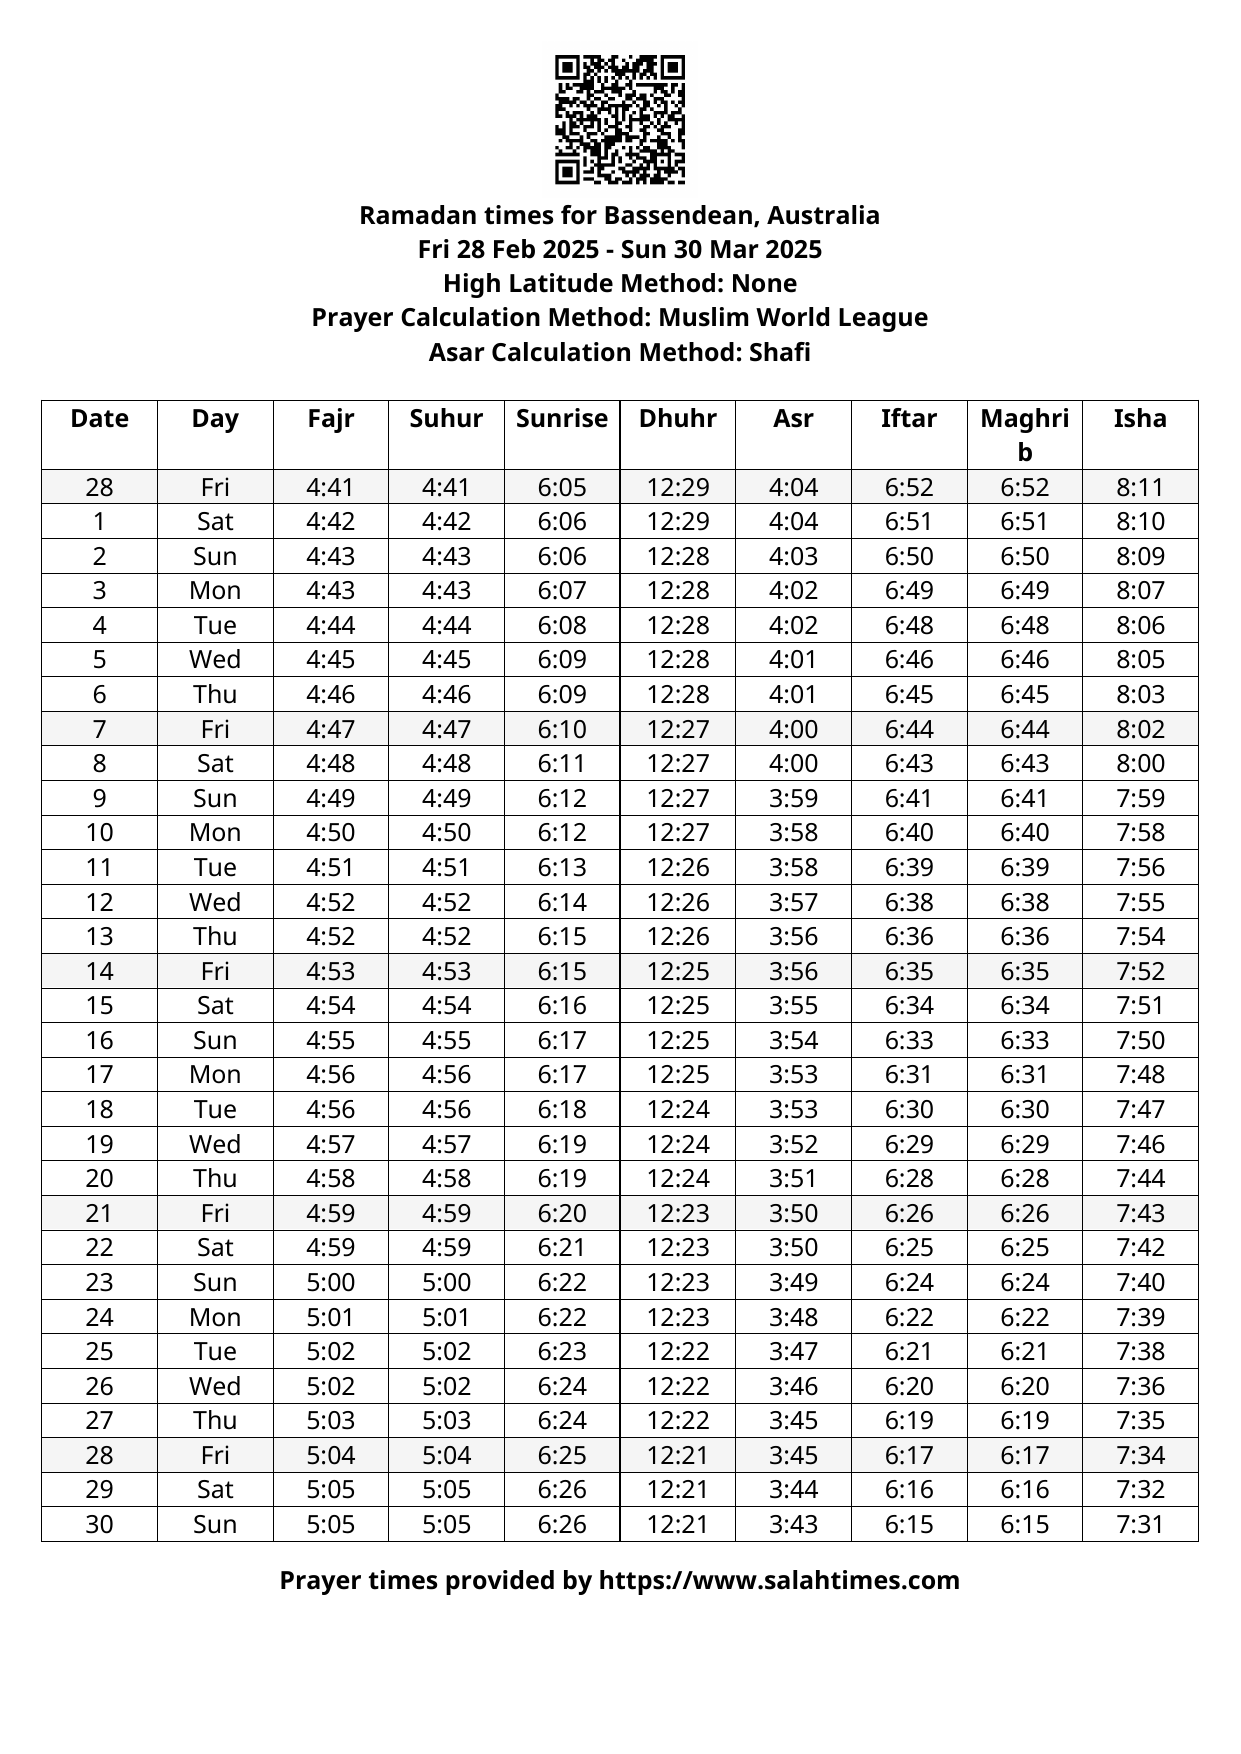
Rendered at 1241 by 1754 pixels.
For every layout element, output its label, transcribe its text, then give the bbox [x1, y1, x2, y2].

table_cell 4:01 [736, 643, 851, 676]
table_cell 7:34 [1083, 1438, 1198, 1472]
table_cell 4:43 [389, 539, 504, 572]
table_cell 6:26 [852, 1196, 967, 1229]
table_cell Fri [158, 712, 273, 745]
table_cell 12:28 [621, 677, 735, 711]
table_cell 12:25 [621, 954, 735, 987]
table_cell 4:04 [736, 504, 851, 538]
table_cell 6:12 [505, 781, 619, 814]
table_cell 11 [42, 850, 157, 884]
table_cell 12:21 [621, 1473, 735, 1506]
table_cell 21 [42, 1196, 157, 1229]
table_cell Mon [158, 816, 273, 849]
table_cell 8 [42, 746, 157, 780]
table_cell 7:38 [1083, 1334, 1198, 1368]
table_cell 4:45 [274, 643, 388, 676]
table_cell 6:15 [968, 1507, 1082, 1541]
table_cell 4:48 [274, 746, 388, 780]
table_cell 4:43 [274, 539, 388, 572]
table_header Sunrise [505, 401, 619, 469]
table_cell 4:02 [736, 574, 851, 607]
table_cell 3:50 [736, 1231, 851, 1264]
table_cell 3:58 [736, 816, 851, 849]
table_cell 8:03 [1083, 677, 1198, 711]
table_cell Fri [158, 470, 273, 503]
table_cell 12:27 [621, 816, 735, 849]
table_cell 28 [42, 1438, 157, 1472]
table_cell 6:45 [852, 677, 967, 711]
table_cell 4:46 [389, 677, 504, 711]
table_cell 4:54 [389, 989, 504, 1022]
table_cell 6:09 [505, 643, 619, 676]
table_cell 12:23 [621, 1231, 735, 1264]
table_cell 12:25 [621, 1023, 735, 1057]
table_cell 5:04 [274, 1438, 388, 1472]
table_cell 4:45 [389, 643, 504, 676]
table_cell Sun [158, 1265, 273, 1299]
table_cell Mon [158, 1058, 273, 1091]
table_cell 3:56 [736, 954, 851, 987]
table_cell 3:57 [736, 885, 851, 918]
table_cell 4:59 [274, 1196, 388, 1229]
table_cell 7:46 [1083, 1127, 1198, 1160]
table_cell 14 [42, 954, 157, 987]
table_cell 4:49 [274, 781, 388, 814]
table_cell 7:54 [1083, 919, 1198, 953]
table_cell 6:05 [505, 470, 619, 503]
table_cell Fri [158, 954, 273, 987]
table_cell 8:07 [1083, 574, 1198, 607]
table_cell 6:24 [505, 1404, 619, 1437]
table_cell 5:03 [389, 1404, 504, 1437]
text High Latitude Method: None [42, 266, 1198, 300]
table_cell 7:56 [1083, 850, 1198, 884]
table_cell 6:21 [505, 1231, 619, 1264]
table_cell 6:36 [852, 919, 967, 953]
table_cell Tue [158, 608, 273, 642]
table_cell 7:47 [1083, 1092, 1198, 1126]
table_cell 20 [42, 1161, 157, 1195]
table_cell 4:43 [389, 574, 504, 607]
table_cell 7:40 [1083, 1265, 1198, 1299]
table_cell 7:36 [1083, 1369, 1198, 1402]
table_cell 4:52 [274, 919, 388, 953]
table_cell 30 [42, 1507, 157, 1541]
table_cell 6:30 [852, 1092, 967, 1126]
table_cell Tue [158, 1092, 273, 1126]
table_cell 4:03 [736, 539, 851, 572]
table_cell 26 [42, 1369, 157, 1402]
table_cell 6:33 [852, 1023, 967, 1057]
table_header Dhuhr [621, 401, 735, 469]
table_cell 4:58 [389, 1161, 504, 1195]
table_cell 6:15 [505, 919, 619, 953]
table_cell 12:23 [621, 1300, 735, 1333]
table_cell 7:42 [1083, 1231, 1198, 1264]
table_cell 6:18 [505, 1092, 619, 1126]
table_cell 4:46 [274, 677, 388, 711]
table_cell 12:26 [621, 885, 735, 918]
table_cell 12 [42, 885, 157, 918]
table_cell 29 [42, 1473, 157, 1506]
table_cell 12:28 [621, 539, 735, 572]
text Prayer times provided by https://www.salahtimes.com [42, 1563, 1198, 1597]
table_cell 7:35 [1083, 1404, 1198, 1437]
table_cell Sun [158, 781, 273, 814]
table_cell Fri [158, 1196, 273, 1229]
table_cell 3:48 [736, 1300, 851, 1333]
table_cell 3:43 [736, 1507, 851, 1541]
table_cell 6:46 [968, 643, 1082, 676]
table_cell 3:53 [736, 1092, 851, 1126]
table_cell 6:20 [968, 1369, 1082, 1402]
table_cell Sun [158, 1023, 273, 1057]
table_cell 6:16 [505, 989, 619, 1022]
table_cell 8:11 [1083, 470, 1198, 503]
table_cell 4:52 [274, 885, 388, 918]
table_cell 6:13 [505, 850, 619, 884]
table_cell 6:22 [852, 1300, 967, 1333]
table_cell 12:28 [621, 574, 735, 607]
table_cell 4:42 [274, 504, 388, 538]
table_cell 6:19 [968, 1404, 1082, 1437]
table_cell 6:35 [852, 954, 967, 987]
table_header Isha [1083, 401, 1198, 469]
table_cell 5:00 [274, 1265, 388, 1299]
table_cell 4:57 [274, 1127, 388, 1160]
table_cell 5:02 [274, 1334, 388, 1368]
table_cell 6:41 [968, 781, 1082, 814]
text Fri 28 Feb 2025 - Sun 30 Mar 2025 [42, 232, 1198, 266]
table_cell 3 [42, 574, 157, 607]
table_cell 5:02 [274, 1369, 388, 1402]
table_cell 6:17 [505, 1023, 619, 1057]
table_cell Tue [158, 1334, 273, 1368]
table_cell 7:55 [1083, 885, 1198, 918]
table_cell 7:48 [1083, 1058, 1198, 1091]
table_cell 4:41 [274, 470, 388, 503]
table_cell 4:01 [736, 677, 851, 711]
table_cell 4:55 [274, 1023, 388, 1057]
table_cell 6:19 [505, 1161, 619, 1195]
table_cell 5:02 [389, 1369, 504, 1402]
table_cell 6:52 [968, 470, 1082, 503]
table_header Suhur [389, 401, 504, 469]
table_cell 4:59 [389, 1196, 504, 1229]
table_cell 6:19 [852, 1404, 967, 1437]
table_cell 5:05 [389, 1507, 504, 1541]
table_cell 4:57 [389, 1127, 504, 1160]
table_cell Thu [158, 1404, 273, 1437]
table_cell 6:46 [852, 643, 967, 676]
table_cell 6:30 [968, 1092, 1082, 1126]
table_cell 12:27 [621, 781, 735, 814]
table_cell 6:24 [505, 1369, 619, 1402]
table_cell 7:50 [1083, 1023, 1198, 1057]
table_cell 22 [42, 1231, 157, 1264]
table_cell 5:05 [274, 1507, 388, 1541]
table_cell 4:55 [389, 1023, 504, 1057]
table_cell 8:05 [1083, 643, 1198, 676]
table_cell 16 [42, 1023, 157, 1057]
table_cell 8:00 [1083, 746, 1198, 780]
table_cell 6:31 [968, 1058, 1082, 1091]
table_cell 6:17 [505, 1058, 619, 1091]
table_cell 6:40 [968, 816, 1082, 849]
table_cell 3:58 [736, 850, 851, 884]
table_cell 12:21 [621, 1438, 735, 1472]
table_cell 3:54 [736, 1023, 851, 1057]
table_cell Thu [158, 677, 273, 711]
table_cell 6:50 [968, 539, 1082, 572]
table_header Fajr [274, 401, 388, 469]
table_cell 6:16 [852, 1473, 967, 1506]
table_cell 6:12 [505, 816, 619, 849]
table_header Date [42, 401, 157, 469]
table_cell 5:02 [389, 1334, 504, 1368]
table_cell 6:35 [968, 954, 1082, 987]
table_cell 6:22 [968, 1300, 1082, 1333]
table_cell 6:44 [968, 712, 1082, 745]
table_cell 4:42 [389, 504, 504, 538]
table_cell 12:29 [621, 470, 735, 503]
table_cell Thu [158, 1161, 273, 1195]
table_cell 7:31 [1083, 1507, 1198, 1541]
table_cell 4:54 [274, 989, 388, 1022]
table_cell 4:59 [389, 1231, 504, 1264]
table_cell 4 [42, 608, 157, 642]
table_cell 12:26 [621, 919, 735, 953]
table_cell 13 [42, 919, 157, 953]
table_cell 6:49 [852, 574, 967, 607]
table_cell 12:25 [621, 989, 735, 1022]
table_cell 7 [42, 712, 157, 745]
table_cell 6:31 [852, 1058, 967, 1091]
table_cell 6:21 [968, 1334, 1082, 1368]
table_cell 4:53 [389, 954, 504, 987]
table_cell 6:22 [505, 1300, 619, 1333]
table_cell Sun [158, 539, 273, 572]
table_cell 12:26 [621, 850, 735, 884]
table_cell 7:59 [1083, 781, 1198, 814]
table_cell Sat [158, 746, 273, 780]
table_cell 1 [42, 504, 157, 538]
table_cell 5:00 [389, 1265, 504, 1299]
table_cell 3:59 [736, 781, 851, 814]
table_cell 6:33 [968, 1023, 1082, 1057]
table_cell 6:11 [505, 746, 619, 780]
table_cell 12:25 [621, 1058, 735, 1091]
table_cell 12:24 [621, 1092, 735, 1126]
table_cell 6:07 [505, 574, 619, 607]
table_cell 3:50 [736, 1196, 851, 1229]
table_cell Mon [158, 1300, 273, 1333]
table_cell 8:06 [1083, 608, 1198, 642]
table_cell Sun [158, 1507, 273, 1541]
table_cell Mon [158, 574, 273, 607]
table_cell 6:20 [852, 1369, 967, 1402]
table_cell 4:50 [274, 816, 388, 849]
table_cell 12:29 [621, 504, 735, 538]
table_cell 4:51 [389, 850, 504, 884]
table_cell 5:05 [274, 1473, 388, 1506]
table_cell 4:48 [389, 746, 504, 780]
table_cell 5:04 [389, 1438, 504, 1472]
table_cell 3:56 [736, 919, 851, 953]
table_cell 7:43 [1083, 1196, 1198, 1229]
table_cell 6:34 [852, 989, 967, 1022]
table_cell 6:52 [852, 470, 967, 503]
table_cell 6:26 [968, 1196, 1082, 1229]
table_cell 6:41 [852, 781, 967, 814]
table_cell 4:43 [274, 574, 388, 607]
table_cell 4:50 [389, 816, 504, 849]
table_cell 3:45 [736, 1438, 851, 1472]
table_cell Sat [158, 1231, 273, 1264]
table_cell 4:58 [274, 1161, 388, 1195]
table_cell 6:26 [505, 1507, 619, 1541]
table_cell 28 [42, 470, 157, 503]
table_cell 7:58 [1083, 816, 1198, 849]
table_cell 4:52 [389, 919, 504, 953]
table_cell 7:32 [1083, 1473, 1198, 1506]
table_cell Wed [158, 643, 273, 676]
table_cell 4:47 [274, 712, 388, 745]
table_header Maghrib [968, 401, 1082, 469]
table_cell 4:52 [389, 885, 504, 918]
table_cell 4:51 [274, 850, 388, 884]
table_cell 4:47 [389, 712, 504, 745]
table_cell 3:52 [736, 1127, 851, 1160]
table_cell 6:19 [505, 1127, 619, 1160]
table_cell 12:22 [621, 1334, 735, 1368]
table_cell 12:24 [621, 1127, 735, 1160]
table_cell 6:28 [852, 1161, 967, 1195]
table_cell 4:49 [389, 781, 504, 814]
table_cell 6:39 [852, 850, 967, 884]
table_cell 4:44 [389, 608, 504, 642]
table_cell 6:28 [968, 1161, 1082, 1195]
table_cell 12:27 [621, 746, 735, 780]
table_cell 6:44 [852, 712, 967, 745]
table_cell 3:55 [736, 989, 851, 1022]
table_cell 4:56 [274, 1092, 388, 1126]
table_cell 4:56 [274, 1058, 388, 1091]
table_cell 3:53 [736, 1058, 851, 1091]
table_cell 6:34 [968, 989, 1082, 1022]
table_cell 6:17 [968, 1438, 1082, 1472]
table_cell 3:46 [736, 1369, 851, 1402]
table_cell 6:50 [852, 539, 967, 572]
table_cell 12:23 [621, 1265, 735, 1299]
table_cell 6:15 [852, 1507, 967, 1541]
table_cell 12:22 [621, 1369, 735, 1402]
table_cell 8:09 [1083, 539, 1198, 572]
table_cell 7:51 [1083, 989, 1198, 1022]
table_cell Wed [158, 1127, 273, 1160]
table_cell 6:45 [968, 677, 1082, 711]
table_cell 5:01 [389, 1300, 504, 1333]
table_cell 6:16 [968, 1473, 1082, 1506]
table_cell 6:25 [505, 1438, 619, 1472]
table_cell 8:02 [1083, 712, 1198, 745]
table_cell 7:52 [1083, 954, 1198, 987]
table_cell 3:44 [736, 1473, 851, 1506]
table_cell 4:56 [389, 1058, 504, 1091]
table_cell Sat [158, 989, 273, 1022]
table_cell 6:25 [852, 1231, 967, 1264]
table_cell 6:48 [968, 608, 1082, 642]
table_cell 6:23 [505, 1334, 619, 1368]
table_cell 5 [42, 643, 157, 676]
table_cell 6:38 [968, 885, 1082, 918]
table_cell 4:56 [389, 1092, 504, 1126]
table_cell 6:15 [505, 954, 619, 987]
table_cell 6:09 [505, 677, 619, 711]
table_cell 6:24 [852, 1265, 967, 1299]
table_cell 6:38 [852, 885, 967, 918]
table_cell 4:00 [736, 712, 851, 745]
table_cell Wed [158, 1369, 273, 1402]
table_cell 12:28 [621, 608, 735, 642]
table_cell 25 [42, 1334, 157, 1368]
table_cell 3:51 [736, 1161, 851, 1195]
table_cell 6:21 [852, 1334, 967, 1368]
table_cell 4:41 [389, 470, 504, 503]
table_cell 17 [42, 1058, 157, 1091]
table_cell 6:08 [505, 608, 619, 642]
table_header Day [158, 401, 273, 469]
table_cell 10 [42, 816, 157, 849]
picture [542, 41, 699, 198]
table_cell 6:29 [968, 1127, 1082, 1160]
table_cell 6:14 [505, 885, 619, 918]
table_cell 4:44 [274, 608, 388, 642]
table_cell 6:06 [505, 504, 619, 538]
table_cell 6:24 [968, 1265, 1082, 1299]
table_cell 6 [42, 677, 157, 711]
table_cell 3:49 [736, 1265, 851, 1299]
table_cell Tue [158, 850, 273, 884]
table_cell 12:23 [621, 1196, 735, 1229]
table_cell 4:59 [274, 1231, 388, 1264]
table_cell Fri [158, 1438, 273, 1472]
table_cell 6:39 [968, 850, 1082, 884]
table_cell Wed [158, 885, 273, 918]
table_cell 18 [42, 1092, 157, 1126]
table_cell 23 [42, 1265, 157, 1299]
table_cell 7:39 [1083, 1300, 1198, 1333]
text Ramadan times for Bassendean, Australia [42, 198, 1198, 232]
table_cell 6:36 [968, 919, 1082, 953]
table_cell Sat [158, 1473, 273, 1506]
table_cell 6:29 [852, 1127, 967, 1160]
table_cell 8:10 [1083, 504, 1198, 538]
table_cell 9 [42, 781, 157, 814]
table_cell 6:25 [968, 1231, 1082, 1264]
table_header Asr [736, 401, 851, 469]
table_cell 12:24 [621, 1161, 735, 1195]
table_cell 4:04 [736, 470, 851, 503]
table_cell 24 [42, 1300, 157, 1333]
table_cell 2 [42, 539, 157, 572]
table_cell 12:27 [621, 712, 735, 745]
table_cell Thu [158, 919, 273, 953]
table_cell 6:43 [968, 746, 1082, 780]
table_cell 3:47 [736, 1334, 851, 1368]
table_cell 7:44 [1083, 1161, 1198, 1195]
table_cell 4:00 [736, 746, 851, 780]
table_cell 6:40 [852, 816, 967, 849]
table_cell 6:20 [505, 1196, 619, 1229]
table_cell 6:43 [852, 746, 967, 780]
table_cell 12:21 [621, 1507, 735, 1541]
table_cell 6:10 [505, 712, 619, 745]
table_header Iftar [852, 401, 967, 469]
table_cell 4:53 [274, 954, 388, 987]
table_cell 12:28 [621, 643, 735, 676]
text Asar Calculation Method: Shafi [42, 334, 1198, 368]
table_cell 6:06 [505, 539, 619, 572]
table_cell 6:51 [968, 504, 1082, 538]
table_cell 6:22 [505, 1265, 619, 1299]
table_cell 5:05 [389, 1473, 504, 1506]
table_cell 6:49 [968, 574, 1082, 607]
table_cell 5:01 [274, 1300, 388, 1333]
table_cell 19 [42, 1127, 157, 1160]
text Prayer Calculation Method: Muslim World League [42, 300, 1198, 334]
table_cell 27 [42, 1404, 157, 1437]
table_cell 6:48 [852, 608, 967, 642]
table_cell Sat [158, 504, 273, 538]
table_cell 6:17 [852, 1438, 967, 1472]
table_cell 5:03 [274, 1404, 388, 1437]
table_cell 6:26 [505, 1473, 619, 1506]
table_cell 15 [42, 989, 157, 1022]
table_cell 6:51 [852, 504, 967, 538]
table_cell 4:02 [736, 608, 851, 642]
table_cell 3:45 [736, 1404, 851, 1437]
table_cell 12:22 [621, 1404, 735, 1437]
